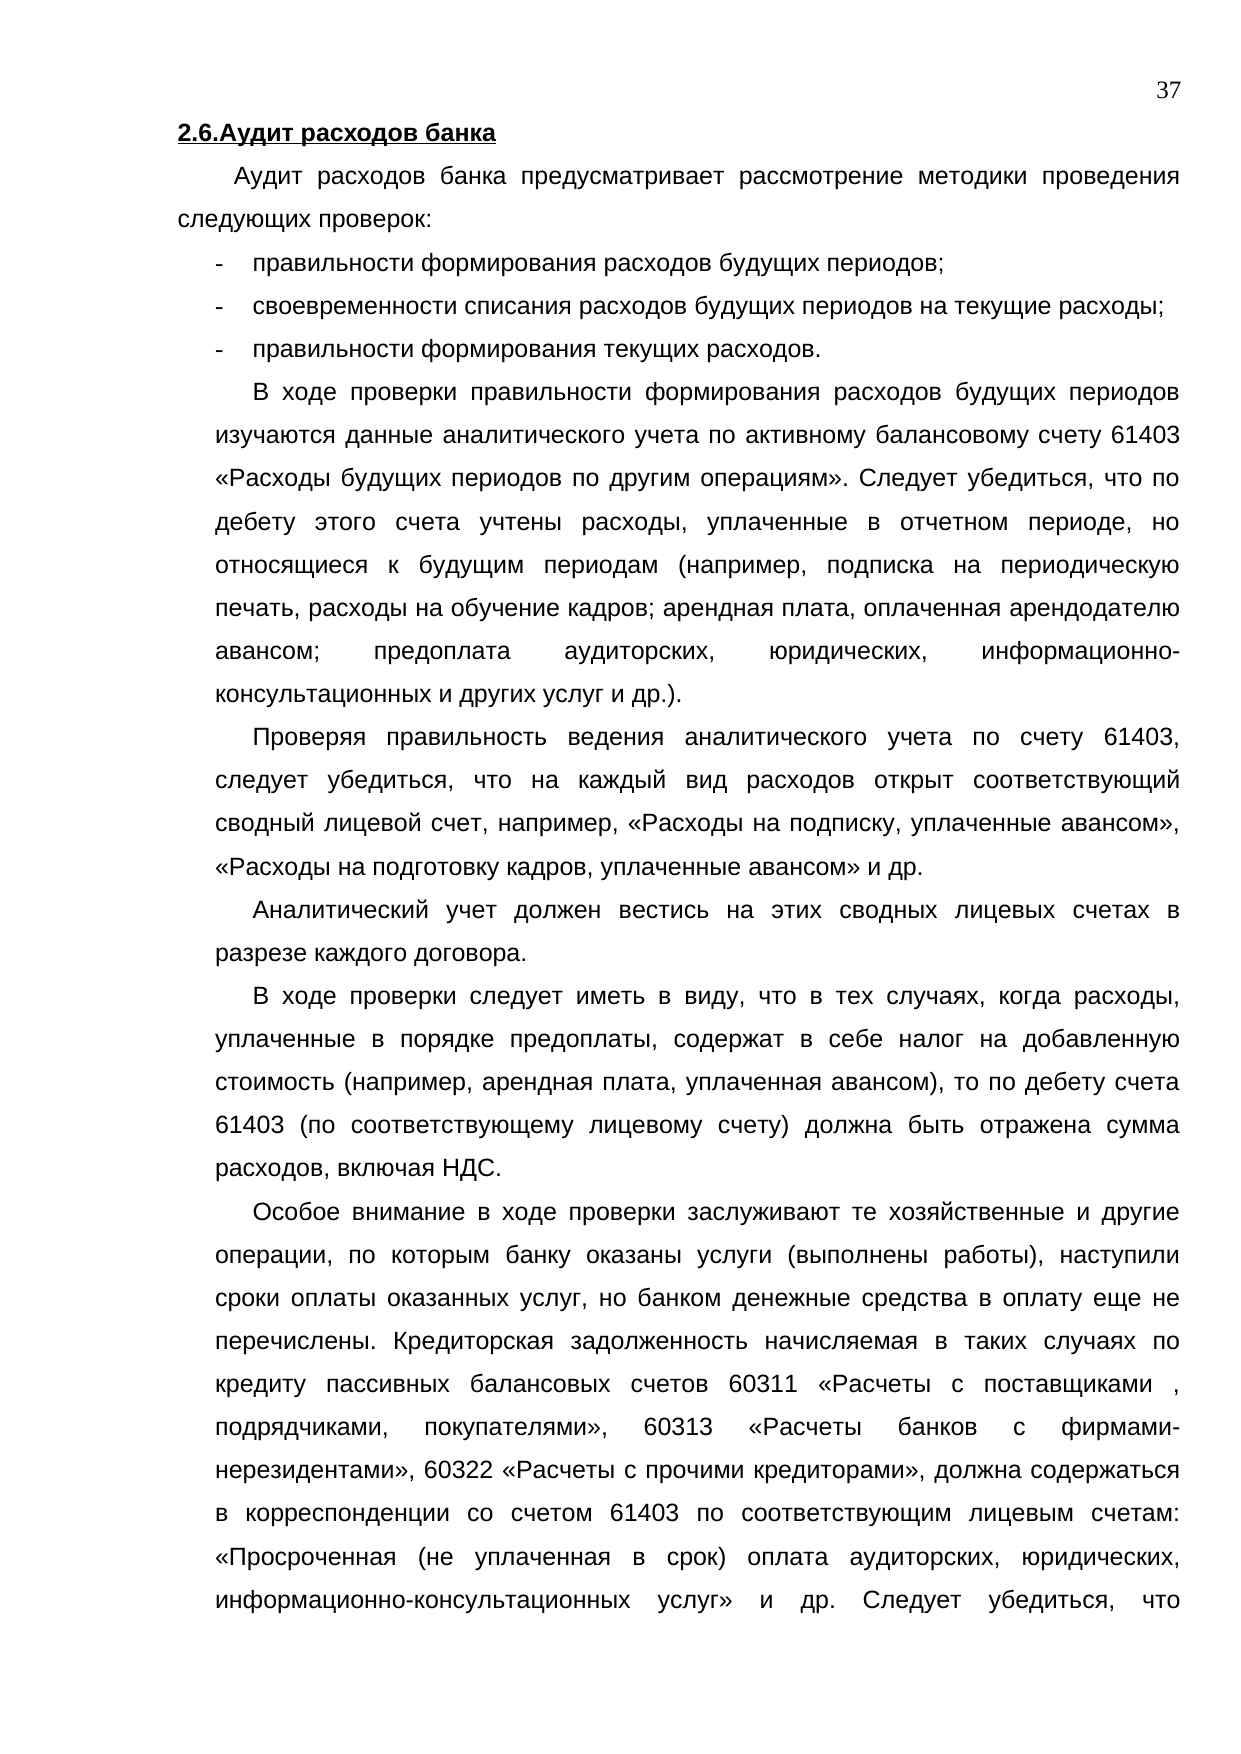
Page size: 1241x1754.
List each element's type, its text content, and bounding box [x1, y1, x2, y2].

text 2.6.Аудит расходов банка [177, 118, 1181, 147]
text В ходе проверки следует иметь в виду, что в тех случаях, когда расходы, уплаченные в порядке предоплаты, содержат в себе налог на добавленную стоимость (например, арендная плата, уплаченная авансом), то по дебету счета 61403 (по соответствующему лицевому счету) должна быть отражена сумма расходов, включая НДС. [215, 981, 1181, 1182]
text Аудит расходов банка предусматривает рассмотрение методики проведения следующих проверок: [177, 161, 1181, 233]
text Аналитический учет должен вестись на этих сводных лицевых счетах в разрезе каждого договора. [215, 895, 1181, 967]
list правильности формирования текущих расходов. [215, 334, 1181, 363]
list своевременности списания расходов будущих периодов на текущие расходы; [215, 291, 1181, 319]
text Проверяя правильность ведения аналитического учета по счету 61403, следует убедиться, что на каждый вид расходов открыт соответствующий сводный лицевой счет, например, «Расходы на подписку, уплаченные авансом», «Расходы на подготовку кадров, уплаченные авансом» и др. [215, 722, 1181, 880]
list правильности формирования расходов будущих периодов; [215, 247, 1181, 276]
text В ходе проверки правильности формирования расходов будущих периодов изучаются данные аналитического учета по активному балансовому счету 61403 «Расходы будущих периодов по другим операциям». Следует убедиться, что по дебету этого счета учтены расходы, уплаченные в отчетном периоде, но относящиеся к будущим периодам (например, подписка на периодическую печать, расходы на обучение кадров; арендная плата, оплаченная арендодателю авансом; предоплата аудиторских, юридических, информационно-консультационных и других услуг и др.). [215, 377, 1181, 708]
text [215, 1197, 1181, 1613]
